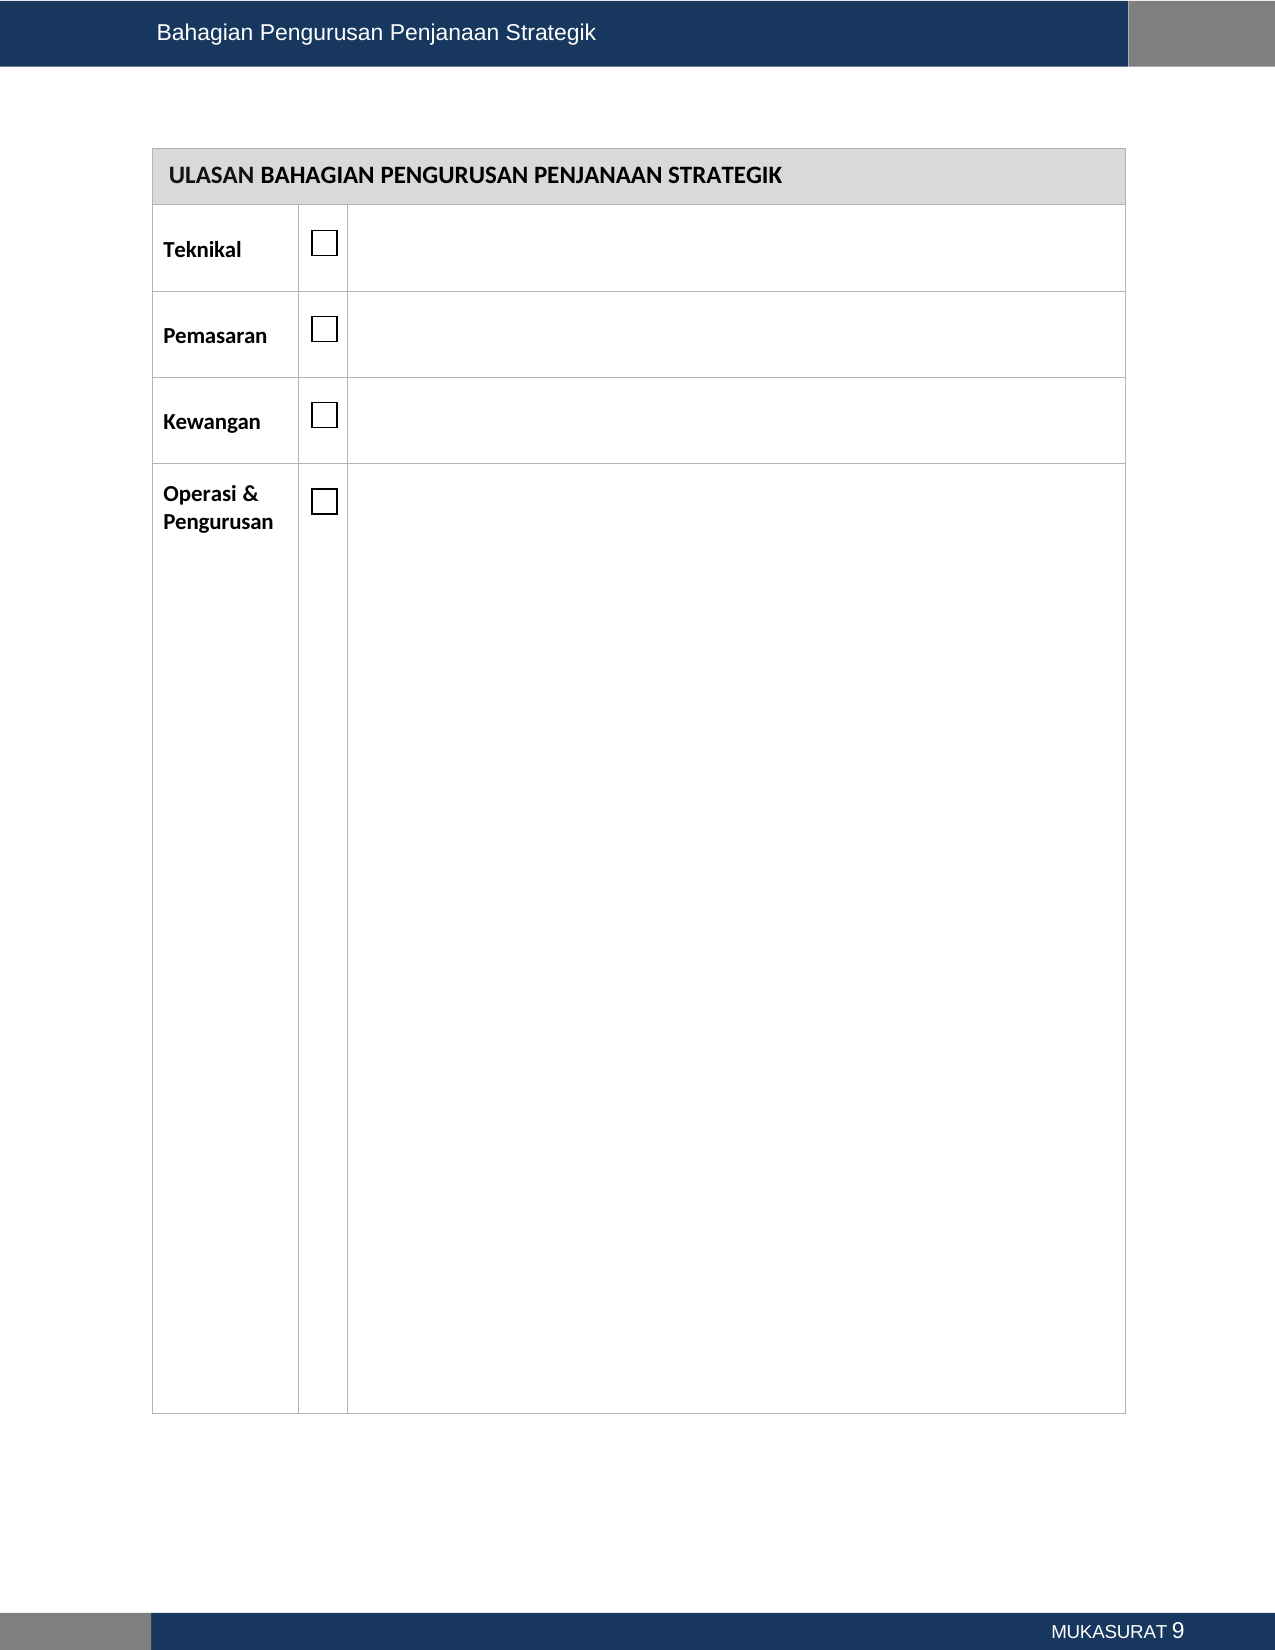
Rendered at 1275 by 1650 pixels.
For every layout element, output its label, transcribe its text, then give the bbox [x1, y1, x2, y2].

table_cell Operasi & Pengurusan [153, 464, 298, 1413]
table_cell Pemasaran [153, 292, 298, 377]
table_header ULASAN BAHAGIAN PENGURUSAN PENJANAAN STRATEGIK [153, 149, 1125, 204]
table_cell [299, 378, 347, 463]
table_cell [299, 292, 347, 377]
table_cell [299, 464, 347, 1413]
table_cell [348, 464, 1125, 1413]
table_cell [348, 205, 1125, 291]
table_cell Kewangan [153, 378, 298, 463]
table_cell Teknikal [153, 205, 298, 291]
table_cell [299, 205, 347, 291]
table_cell [348, 292, 1125, 377]
table_cell [348, 378, 1125, 463]
